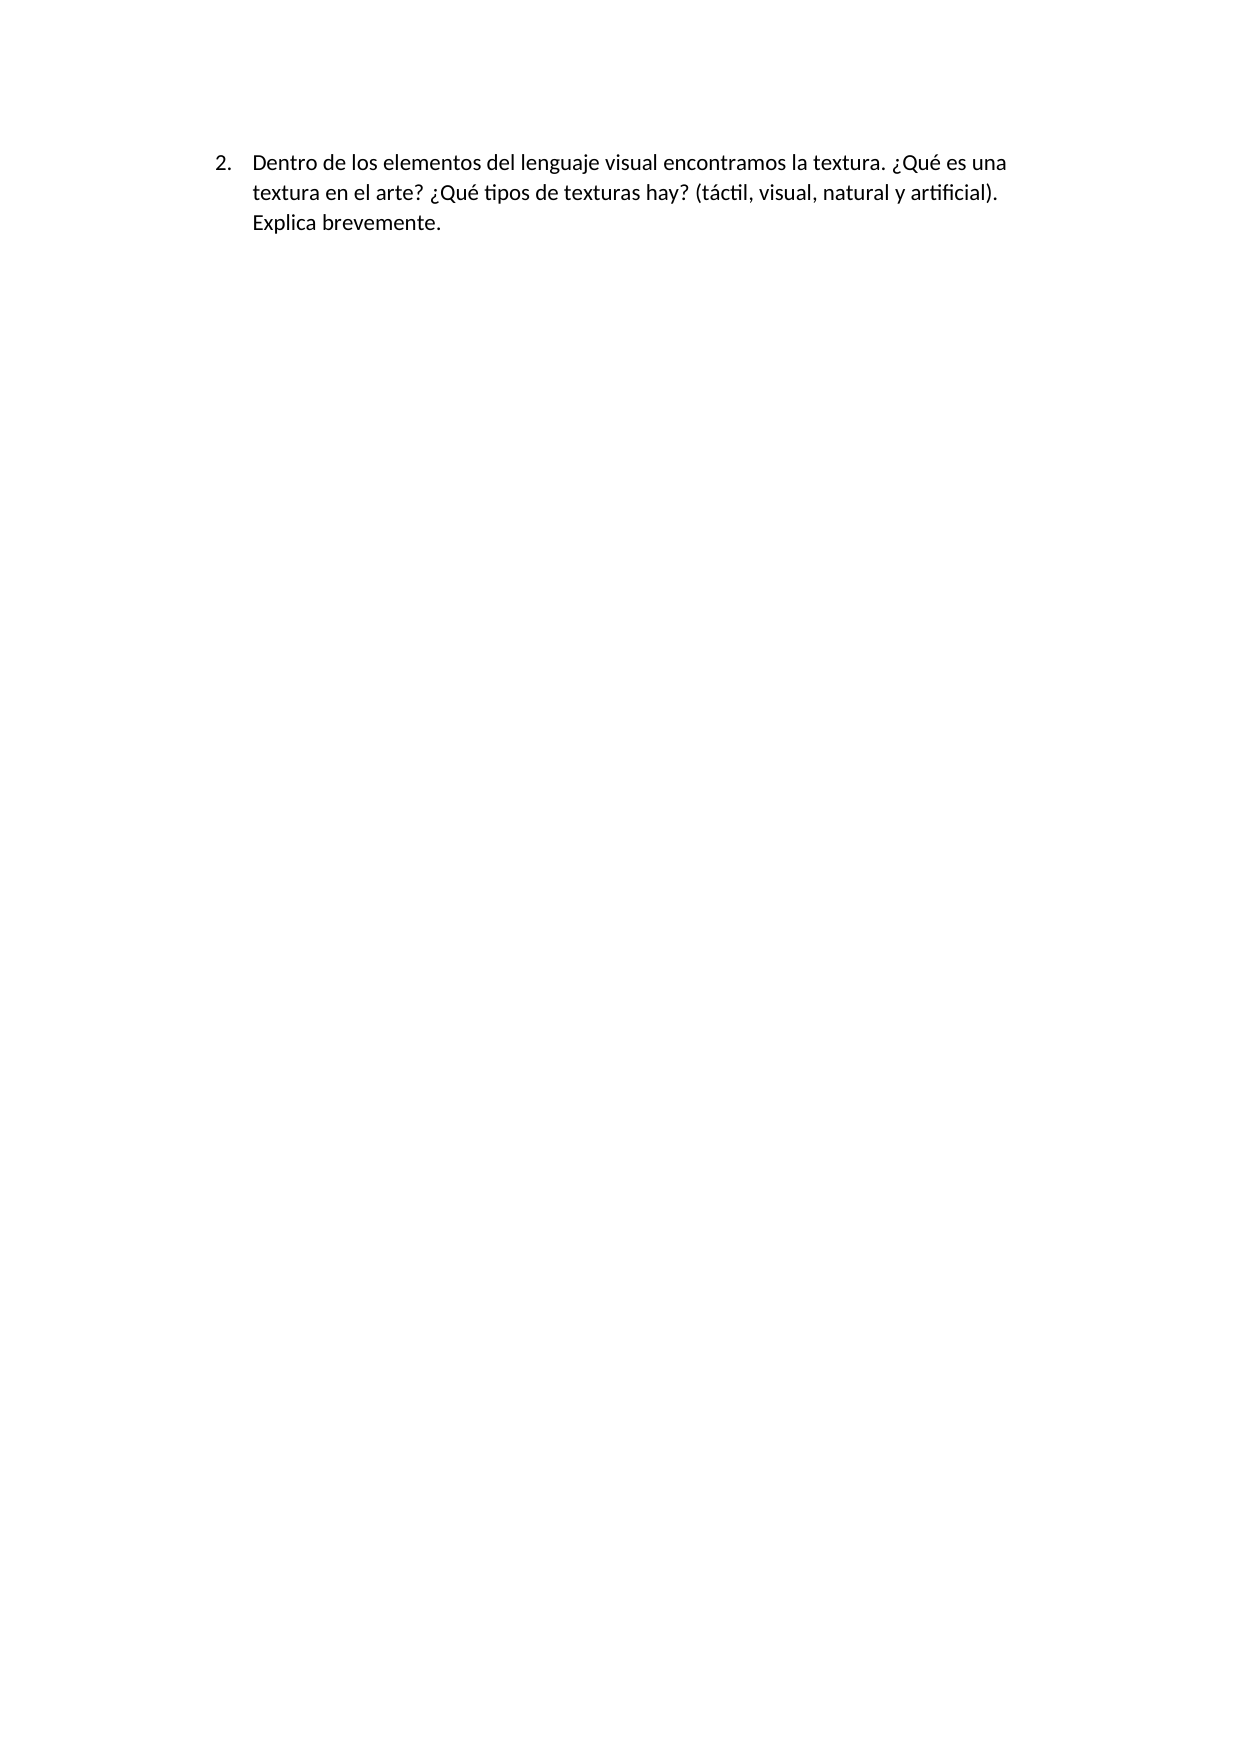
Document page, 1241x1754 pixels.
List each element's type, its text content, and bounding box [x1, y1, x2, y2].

list Dentro de los elementos del lenguaje visual encontramos la textura. ¿Qué es una textura en el arte? ¿Qué tipos de texturas hay? (táctil, visual, natural y artificial). Explica brevemente. [215, 148, 1063, 236]
